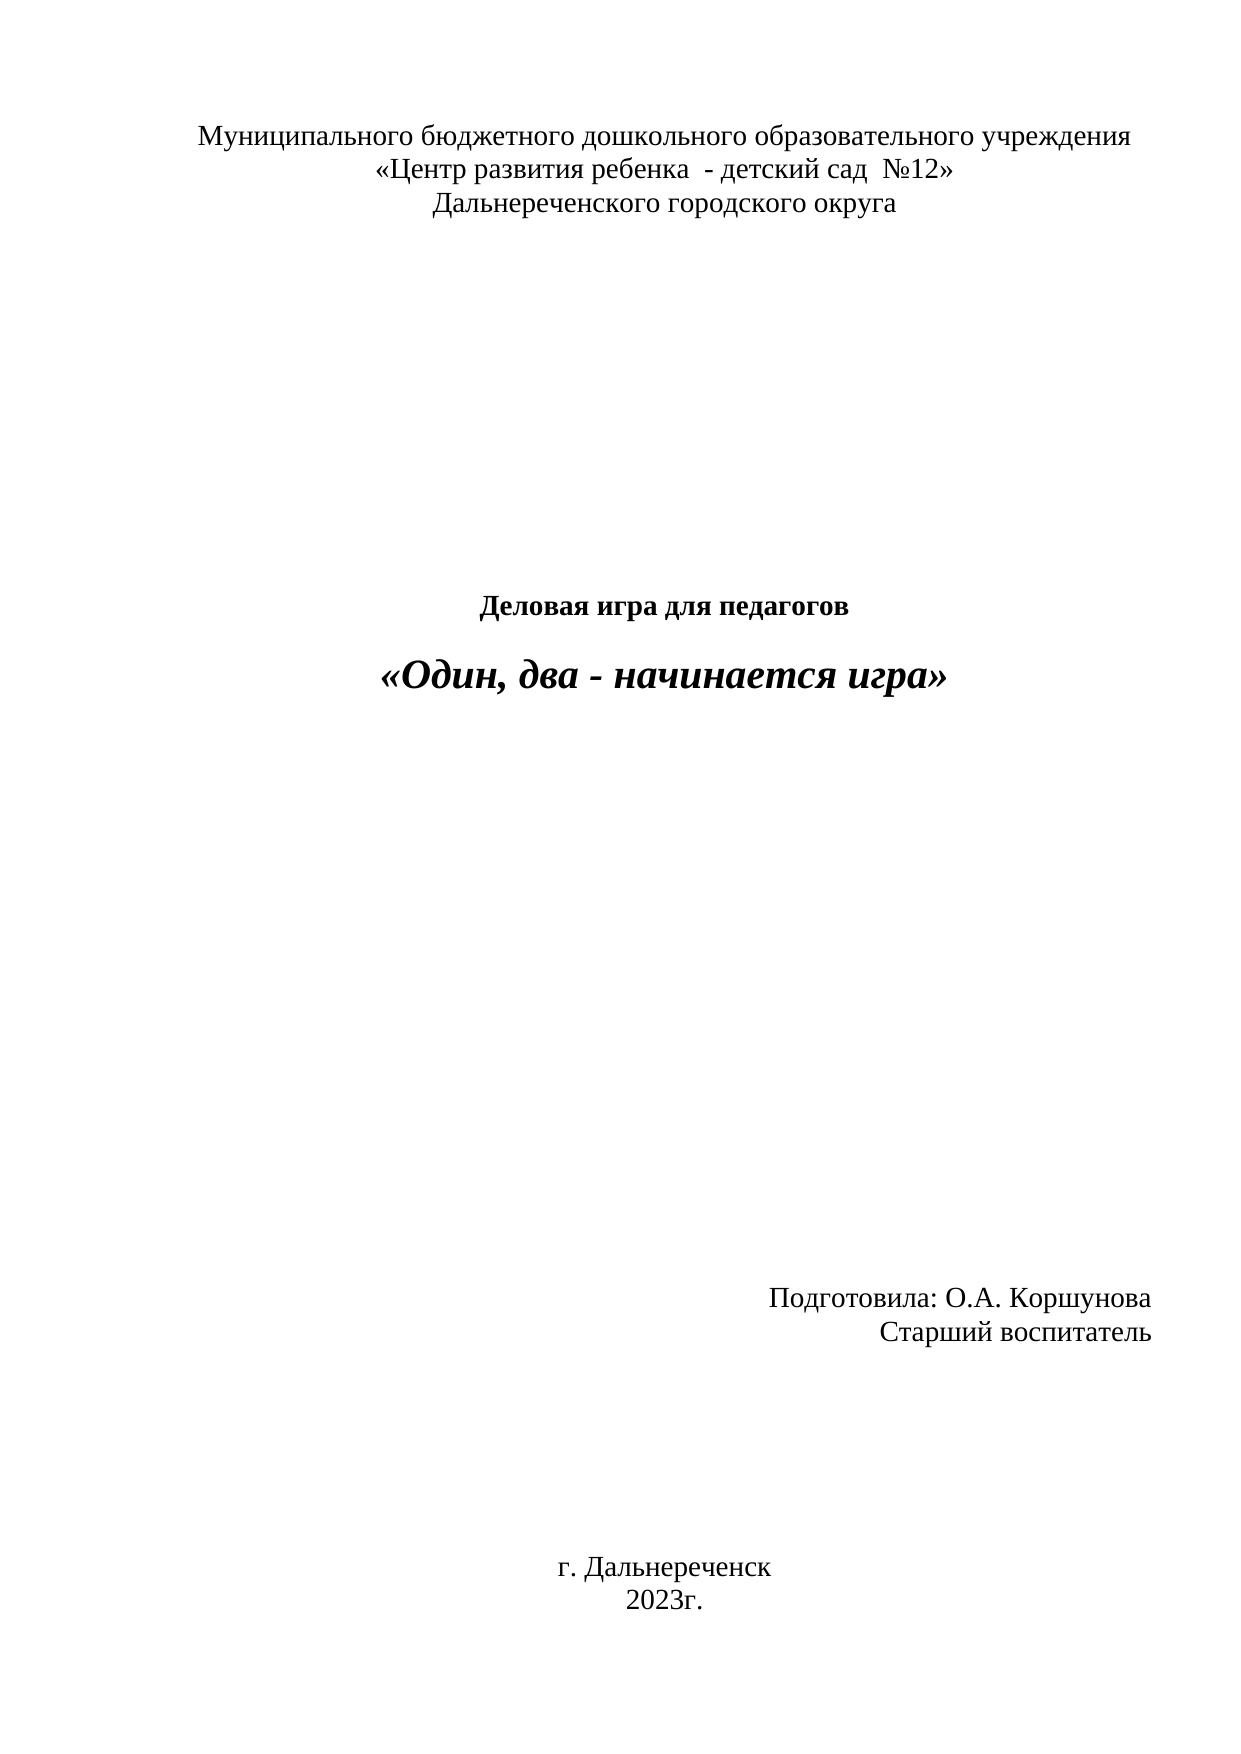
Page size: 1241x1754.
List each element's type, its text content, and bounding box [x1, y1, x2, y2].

text Старший воспитатель [177, 1314, 1152, 1347]
text г. Дальнереченск [177, 1549, 1152, 1582]
text «Один, два - начинается игра» [177, 649, 1152, 697]
text Дальнереченского городского округа [177, 185, 1152, 219]
text Муниципального бюджетного дошкольного образовательного учреждения [177, 118, 1152, 152]
text «Центр развития ребенка - детский сад №12» [177, 152, 1152, 185]
text 2023г. [177, 1582, 1152, 1616]
text Подготовила: О.А. Коршунова [177, 1280, 1152, 1314]
text Деловая игра для педагогов [177, 588, 1152, 621]
